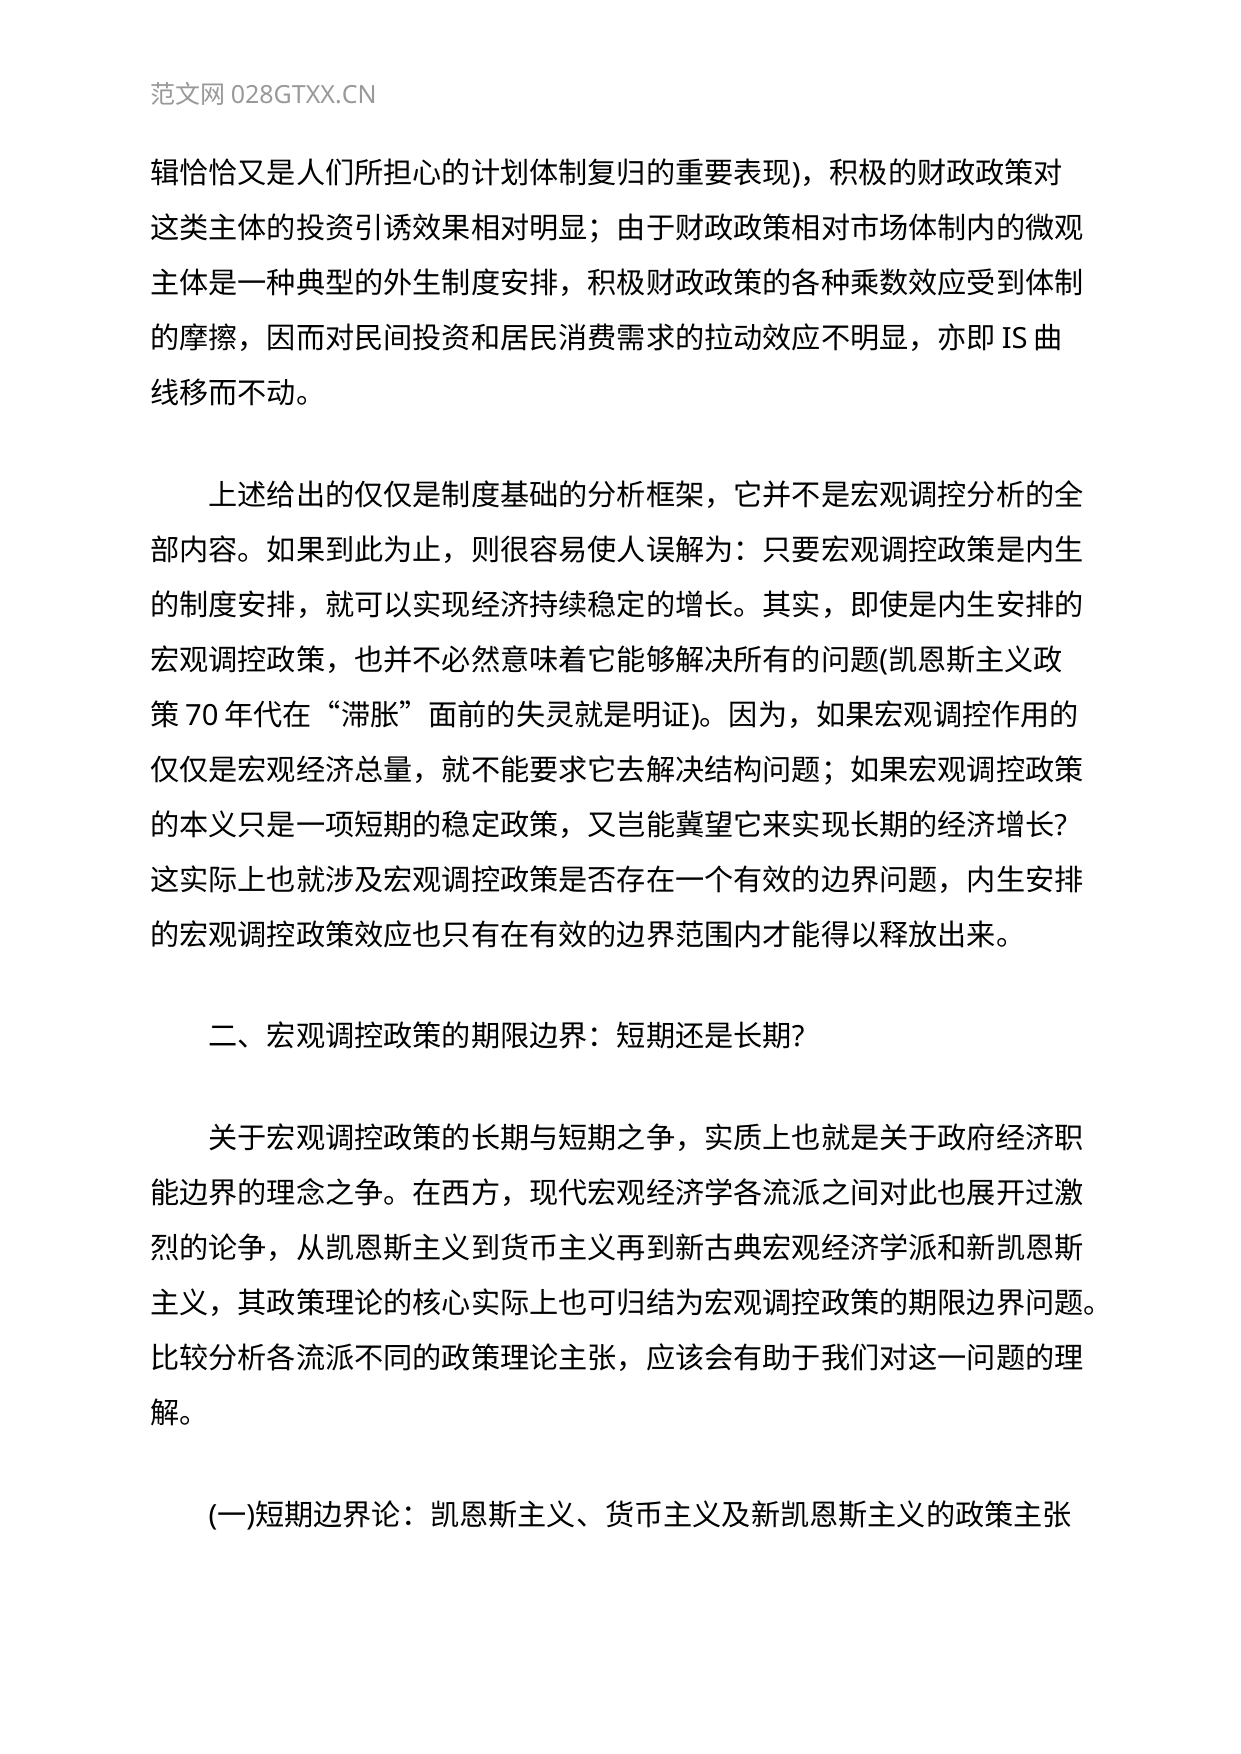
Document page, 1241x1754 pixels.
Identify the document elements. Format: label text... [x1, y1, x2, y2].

text 二、宏观调控政策的期限边界：短期还是长期? [150, 1013, 1090, 1055]
text 上述给出的仅仅是制度基础的分析框架，它并不是宏观调控分析的全部内容。如果到此为止，则很容易使人误解为：只要宏观调控政策是内生的制度安排，就可以实现经济持续稳定的增长。其实，即使是内生安排的宏观调控政策，也并不必然意味着它能够解决所有的问题(凯恩斯主义政策70年代在“滞胀”面前的失灵就是明证)。因为，如果宏观调控作用的仅仅是宏观经济总量，就不能要求它去解决结构问题；如果宏观调控政策的本义只是一项短期的稳定政策，又岂能冀望它来实现长期的经济增长?这实际上也就涉及宏观调控政策是否存在一个有效的边界问题，内生安排的宏观调控政策效应也只有在有效的边界范围内才能得以释放出来。 [150, 472, 1090, 953]
text 关于宏观调控政策的长期与短期之争，实质上也就是关于政府经济职能边界的理念之争。在西方，现代宏观经济学各流派之间对此也展开过激烈的论争，从凯恩斯主义到货币主义再到新古典宏观经济学派和新凯恩斯主义，其政策理论的核心实际上也可归结为宏观调控政策的期限边界问题。比较分析各流派不同的政策理论主张，应该会有助于我们对这一问题的理解。 [150, 1115, 1090, 1432]
text (一)短期边界论：凯恩斯主义、货币主义及新凯恩斯主义的政策主张 [150, 1491, 1090, 1533]
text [150, 150, 1090, 412]
